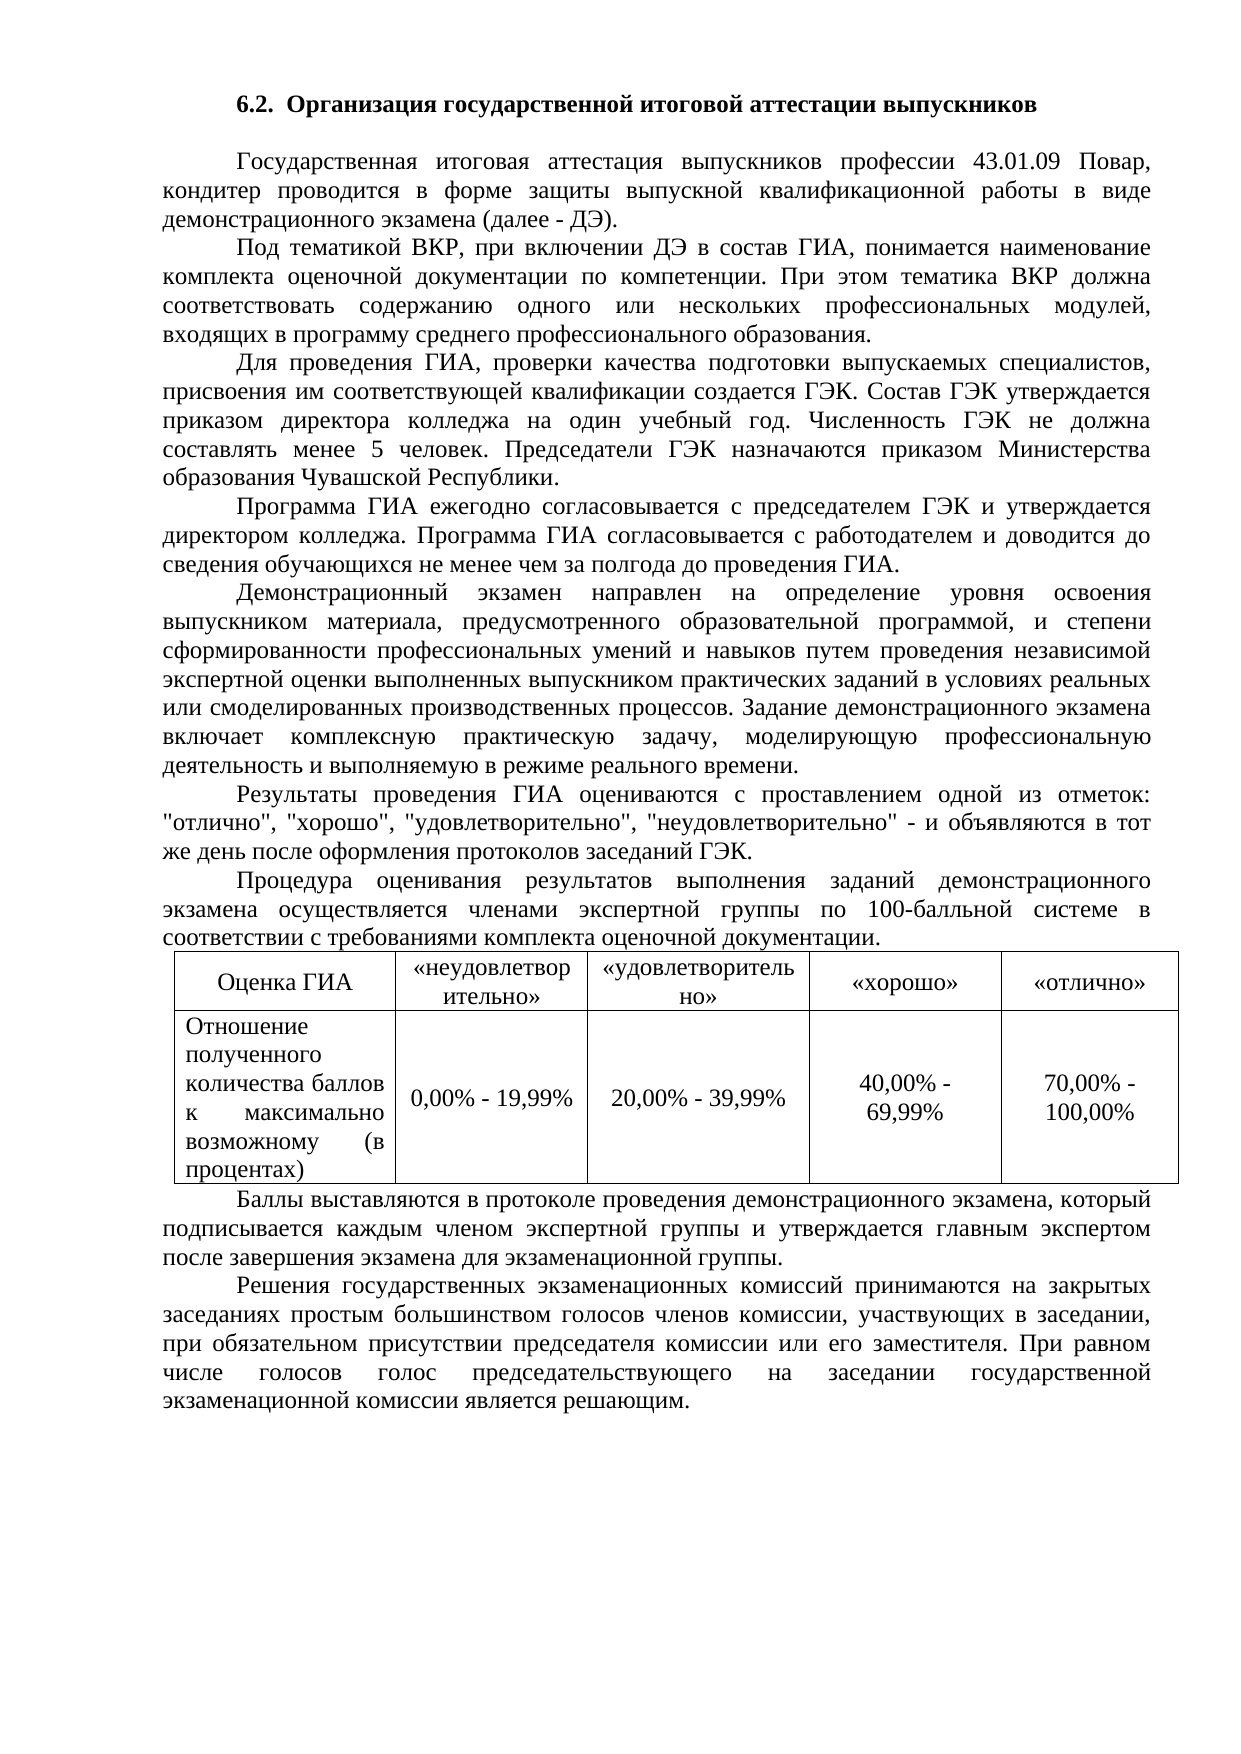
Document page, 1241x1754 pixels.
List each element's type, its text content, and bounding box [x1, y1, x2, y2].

table_header Оценка ГИА [175, 952, 395, 1010]
table_header «хорошо» [810, 952, 1001, 1010]
table_cell 0,00% - 19,99% [396, 1011, 587, 1183]
table_cell 40,00% - 69,99% [810, 1011, 1001, 1183]
text Решения государственных экзаменационных комиссий принимаются на закрытых заседаниях простым большинством голосов членов комиссии, участвующих в заседании, при обязательном присутствии председателя комиссии или его заместителя. При равном числе голосов голос председательствующего на заседании государственной экзаменационной комиссии является решающим. [162, 1271, 1152, 1414]
table_cell 20,00% - 39,99% [588, 1011, 809, 1183]
table_header «отлично» [1002, 952, 1178, 1010]
text Баллы выставляются в протоколе проведения демонстрационного экзамена, который подписывается каждым членом экспертной группы и утверждается главным экспертом после завершения экзамена для экзаменационной группы. [162, 1184, 1152, 1271]
table_header «неудовлетворительно» [396, 952, 587, 1010]
table_header «удовлетворительно» [588, 952, 809, 1010]
text Под тематикой ВКР, при включении ДЭ в состав ГИА, понимается наименование комплекта оценочной документации по компетенции. При этом тематика ВКР должна соответствовать содержанию одного или нескольких профессиональных модулей, входящих в программу среднего профессионального образования. [162, 232, 1152, 347]
table_cell 70,00% - 100,00% [1002, 1011, 1178, 1183]
text Демонстрационный экзамен направлен на определение уровня освоения выпускником материала, предусмотренного образовательной программой, и степени сформированности профессиональных умений и навыков путем проведения независимой экспертной оценки выполненных выпускником практических заданий в условиях реальных или смоделированных производственных процессов. Задание демонстрационного экзамена включает комплексную практическую задачу, моделирующую профессиональную деятельность и выполняемую в режиме реального времени. [162, 577, 1152, 779]
text Государственная итоговая аттестация выпускников профессии 43.01.09 Повар, кондитер проводится в форме защиты выпускной квалификационной работы в виде демонстрационного экзамена (далее - ДЭ). [162, 146, 1152, 232]
text Процедура оценивания результатов выполнения заданий демонстрационного экзамена осуществляется членами экспертной группы по 100-балльной системе в соответствии с требованиями комплекта оценочной документации. [162, 865, 1152, 951]
text Программа ГИА ежегодно согласовывается с председателем ГЭК и утверждается директором колледжа. Программа ГИА согласовывается с работодателем и доводится до сведения обучающихся не менее чем за полгода до проведения ГИА. [162, 491, 1152, 577]
text Для проведения ГИА, проверки качества подготовки выпускаемых специалистов, присвоения им соответствующей квалификации создается ГЭК. Состав ГЭК утверждается приказом директора колледжа на один учебный год. Численность ГЭК не должна составлять менее 5 человек. Председатели ГЭК назначаются приказом Министерства образования Чувашской Республики. [162, 347, 1152, 491]
text Результаты проведения ГИА оцениваются с проставлением одной из отметок: "отлично", "хорошо", "удовлетворительно", "неудовлетворительно" - и объявляются в тот же день после оформления протоколов заседаний ГЭК. [162, 779, 1152, 865]
table_cell Отношение полученного количества баллов к максимально возможному (в процентах) [175, 1011, 395, 1183]
text 6.2. Организация государственной итоговой аттестации выпускников [162, 89, 1152, 117]
